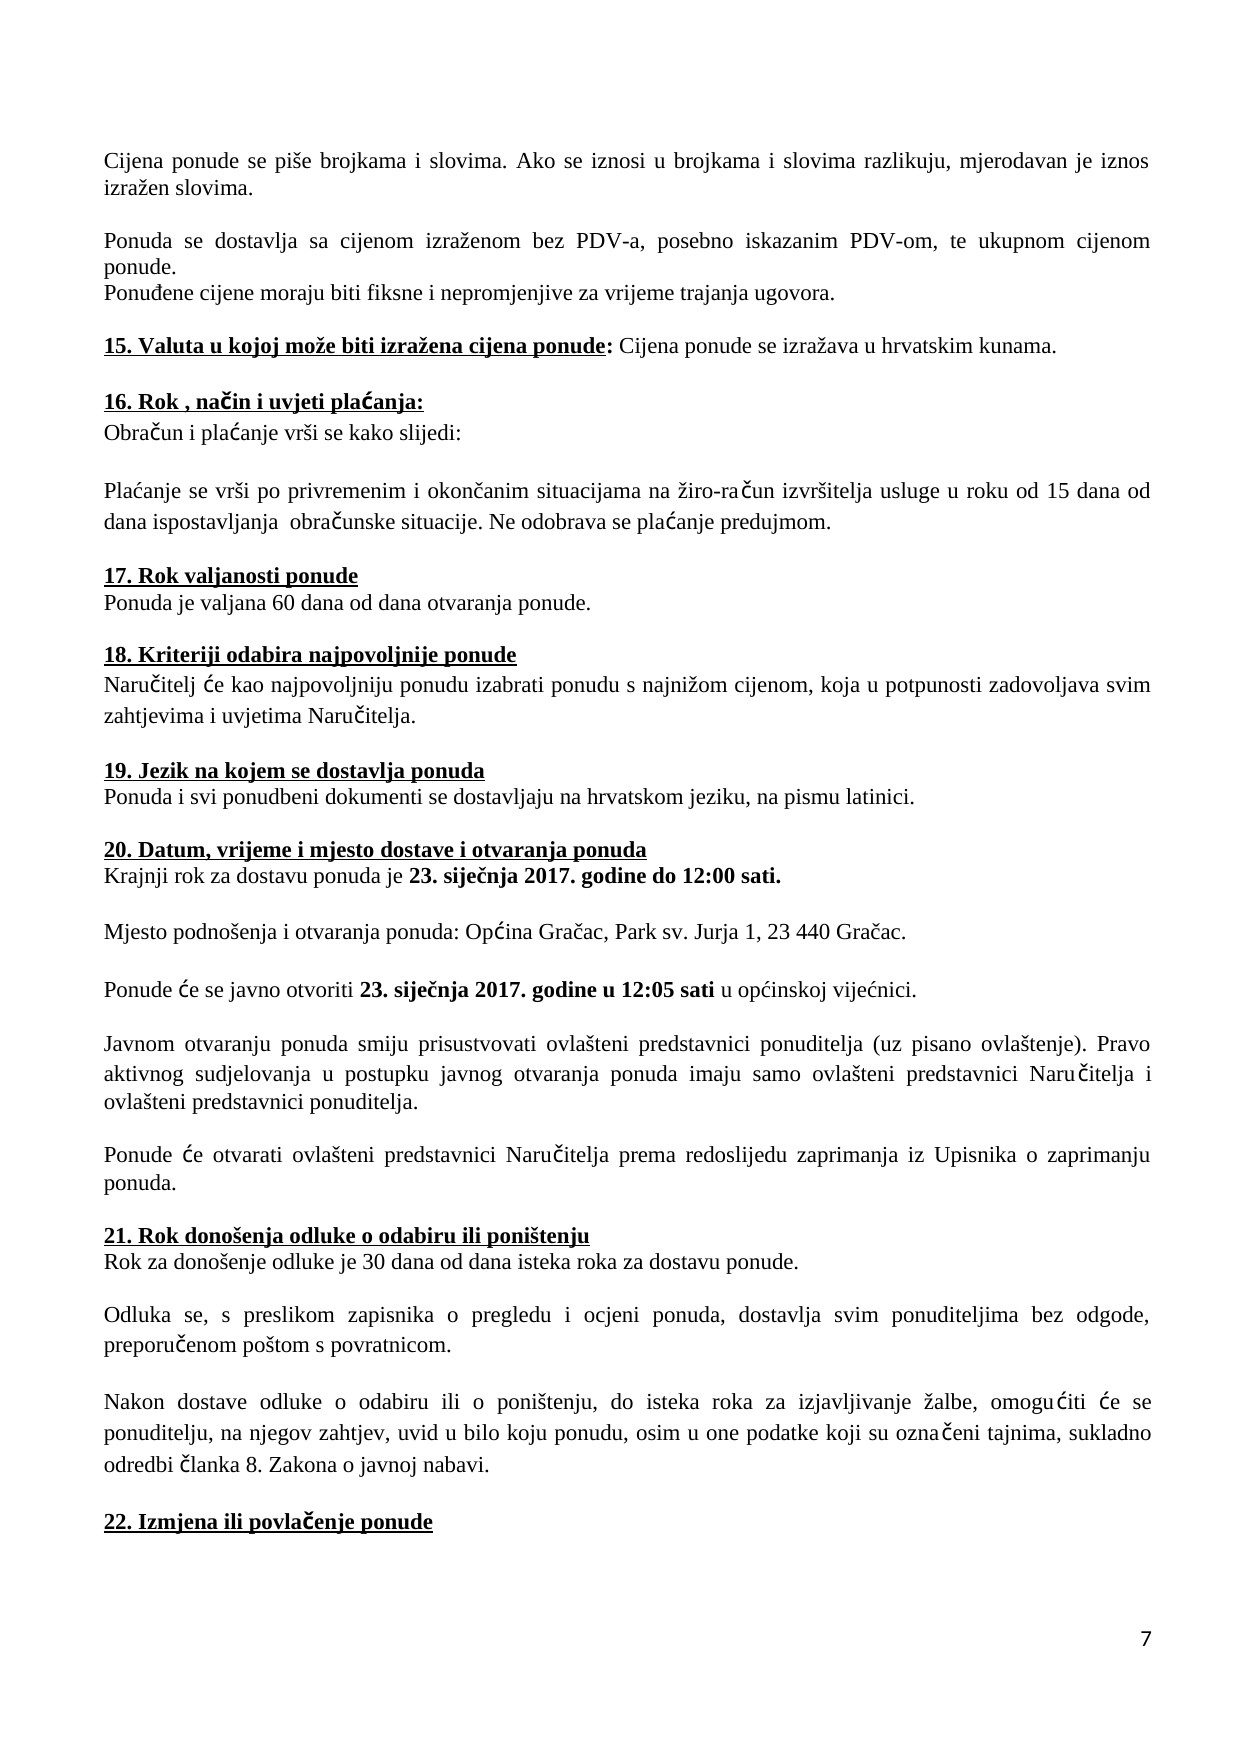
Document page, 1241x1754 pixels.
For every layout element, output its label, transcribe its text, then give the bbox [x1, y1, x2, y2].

text Ponuda se dostavlja sa cijenom izraženom bez PDV-a, posebno iskazanim PDV-om, te ukupnom cijenom ponude. [103, 227, 1152, 279]
text 21. Rok donošenja odluke o odabiru ili poništenju [103, 1222, 1152, 1248]
text Ponuđene cijene moraju biti fiksne i nepromjenjive za vrijeme trajanja ugovora. [103, 279, 1152, 306]
text Mjesto podnošenja i otvaranja ponuda: Općina Gračac, Park sv. Jurja 1, 23 440 Gračac. [103, 915, 1152, 946]
text Krajnji rok za dostavu ponuda je 23. siječnja 2017. godine do 12:00 sati. [103, 862, 1152, 888]
text 19. Jezik na kojem se dostavlja ponuda [103, 757, 1152, 783]
text Rok za donošenje odluke je 30 dana od dana isteka roka za dostavu ponude. [103, 1248, 1152, 1275]
text Plaćanje se vrši po privremenim i okončanim situacijama na žiro-račun izvršitelja usluge u roku od 15 dana od dana ispostavljanja obračunske situacije. Ne odobrava se plaćanje predujmom. [103, 474, 1152, 536]
text Ponuda i svi ponudbeni dokumenti se dostavljaju na hrvatskom jeziku, na pismu latinici. [103, 783, 1152, 809]
text 17. Rok valjanosti ponude [103, 562, 1152, 589]
text 20. Datum, vrijeme i mjesto dostave i otvaranja ponuda [103, 836, 1152, 862]
text Cijena ponude se piše brojkama i slovima. Ako se iznosi u brojkama i slovima razlikuju, mjerodavan je iznos izražen slovima. [103, 148, 1152, 200]
text Ponude će otvarati ovlašteni predstavnici Naručitelja prema redoslijedu zaprimanja iz Upisnika o zaprimanju ponuda. [103, 1138, 1152, 1196]
text 15. Valuta u kojoj može biti izražena cijena ponude: Cijena ponude se izražava u hrvatskim kunama. [103, 332, 1152, 358]
text Odluka se, s preslikom zapisnika o pregledu i ocjeni ponuda, dostavlja svim ponuditeljima bez odgode, preporučenom poštom s povratnicom. [103, 1301, 1152, 1359]
text Naručitelj će kao najpovoljniju ponudu izabrati ponudu s najnižom cijenom, koja u potpunosti zadovoljava svim zahtjevima i uvjetima Naručitelja. [103, 668, 1152, 730]
text Ponude će se javno otvoriti 23. siječnja 2017. godine u 12:05 sati u općinskoj vijećnici. [103, 972, 1152, 1004]
text 18. Kriteriji odabira najpovoljnije ponude [103, 642, 1152, 668]
text Obračun i plaćanje vrši se kako slijedi: [103, 416, 1152, 447]
text 16. Rok , način i uvjeti plaćanja: [103, 385, 1152, 416]
text Javnom otvaranju ponuda smiju prisustvovati ovlašteni predstavnici ponuditelja (uz pisano ovlaštenje). Pravo aktivnog sudjelovanja u postupku javnog otvaranja ponuda imaju samo ovlašteni predstavnici Naručitelja i ovlašteni predstavnici ponuditelja. [103, 1030, 1152, 1114]
text Nakon dostave odluke o odabiru ili o poništenju, do isteka roka za izjavljivanje žalbe, omogućiti će se ponuditelju, na njegov zahtjev, uvid u bilo koju ponudu, osim u one podatke koji su označeni tajnima, sukladno odredbi članka 8. Zakona o javnoj nabavi. [103, 1385, 1152, 1479]
text Ponuda je valjana 60 dana od dana otvaranja ponude. [103, 589, 1152, 615]
text 22. Izmjena ili povlačenje ponude [103, 1505, 1152, 1536]
